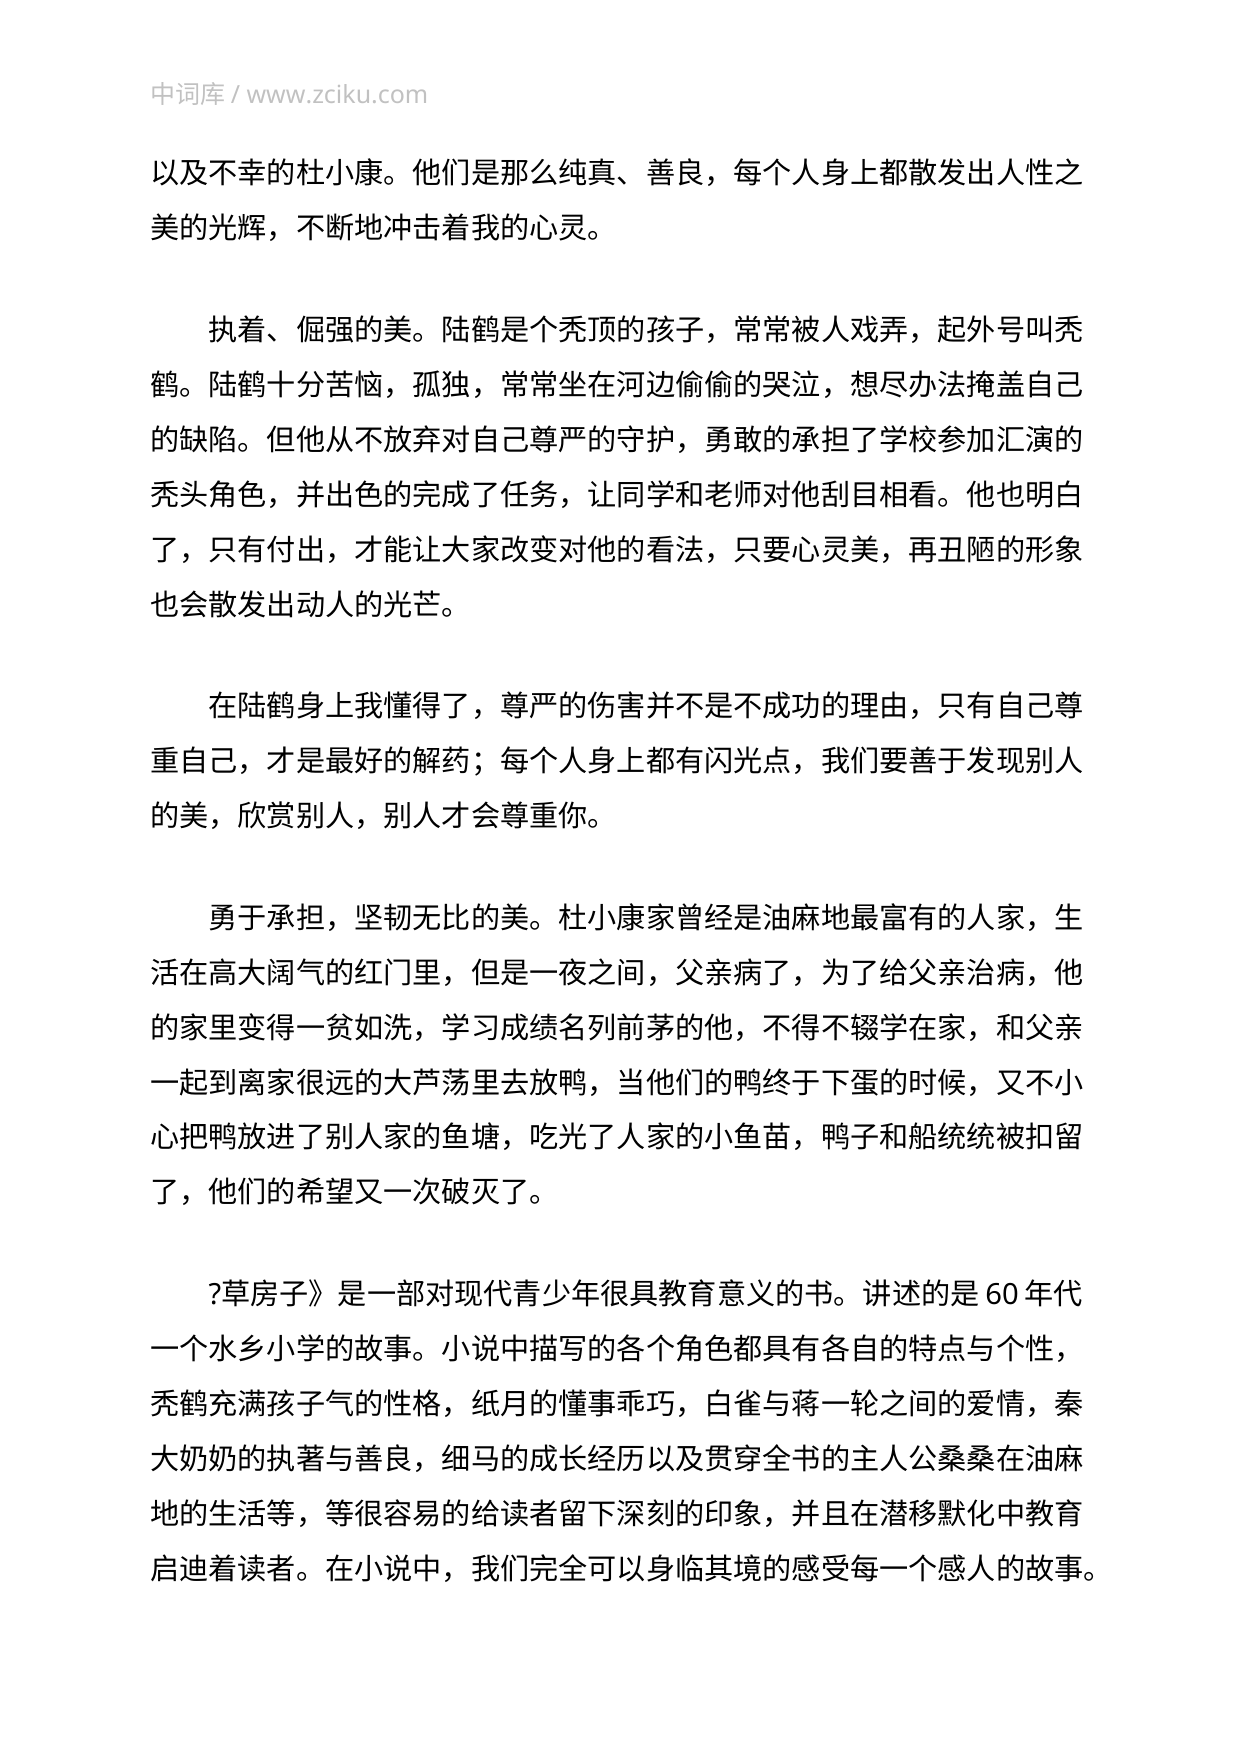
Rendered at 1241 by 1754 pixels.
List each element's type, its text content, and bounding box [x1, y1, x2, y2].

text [150, 150, 1090, 247]
text 勇于承担，坚韧无比的美。杜小康家曾经是油麻地最富有的人家，生活在高大阔气的红门里，但是一夜之间，父亲病了，为了给父亲治病，他的家里变得一贫如洗，学习成绩名列前茅的他，不得不辍学在家，和父亲一起到离家很远的大芦荡里去放鸭，当他们的鸭终于下蛋的时候，又不小心把鸭放进了别人家的鱼塘，吃光了人家的小鱼苗，鸭子和船统统被扣留了，他们的希望又一次破灭了。 [150, 894, 1090, 1211]
text ?草房子》是一部对现代青少年很具教育意义的书。讲述的是60年代一个水乡小学的故事。小说中描写的各个角色都具有各自的特点与个性，秃鹤充满孩子气的性格，纸月的懂事乖巧，白雀与蒋一轮之间的爱情，秦大奶奶的执著与善良，细马的成长经历以及贯穿全书的主人公桑桑在油麻地的生活等，等很容易的给读者留下深刻的印象，并且在潜移默化中教育启迪着读者。在小说中，我们完全可以身临其境的感受每一个感人的故事。 [150, 1271, 1090, 1588]
text 在陆鹤身上我懂得了，尊严的伤害并不是不成功的理由，只有自己尊重自己，才是最好的解药；每个人身上都有闪光点，我们要善于发现别人的美，欣赏别人，别人才会尊重你。 [150, 683, 1090, 835]
text 执着、倔强的美。陆鹤是个秃顶的孩子，常常被人戏弄，起外号叫秃鹤。陆鹤十分苦恼，孤独，常常坐在河边偷偷的哭泣，想尽办法掩盖自己的缺陷。但他从不放弃对自己尊严的守护，勇敢的承担了学校参加汇演的秃头角色，并出色的完成了任务，让同学和老师对他刮目相看。他也明白了，只有付出，才能让大家改变对他的看法，只要心灵美，再丑陋的形象也会散发出动人的光芒。 [150, 307, 1090, 623]
